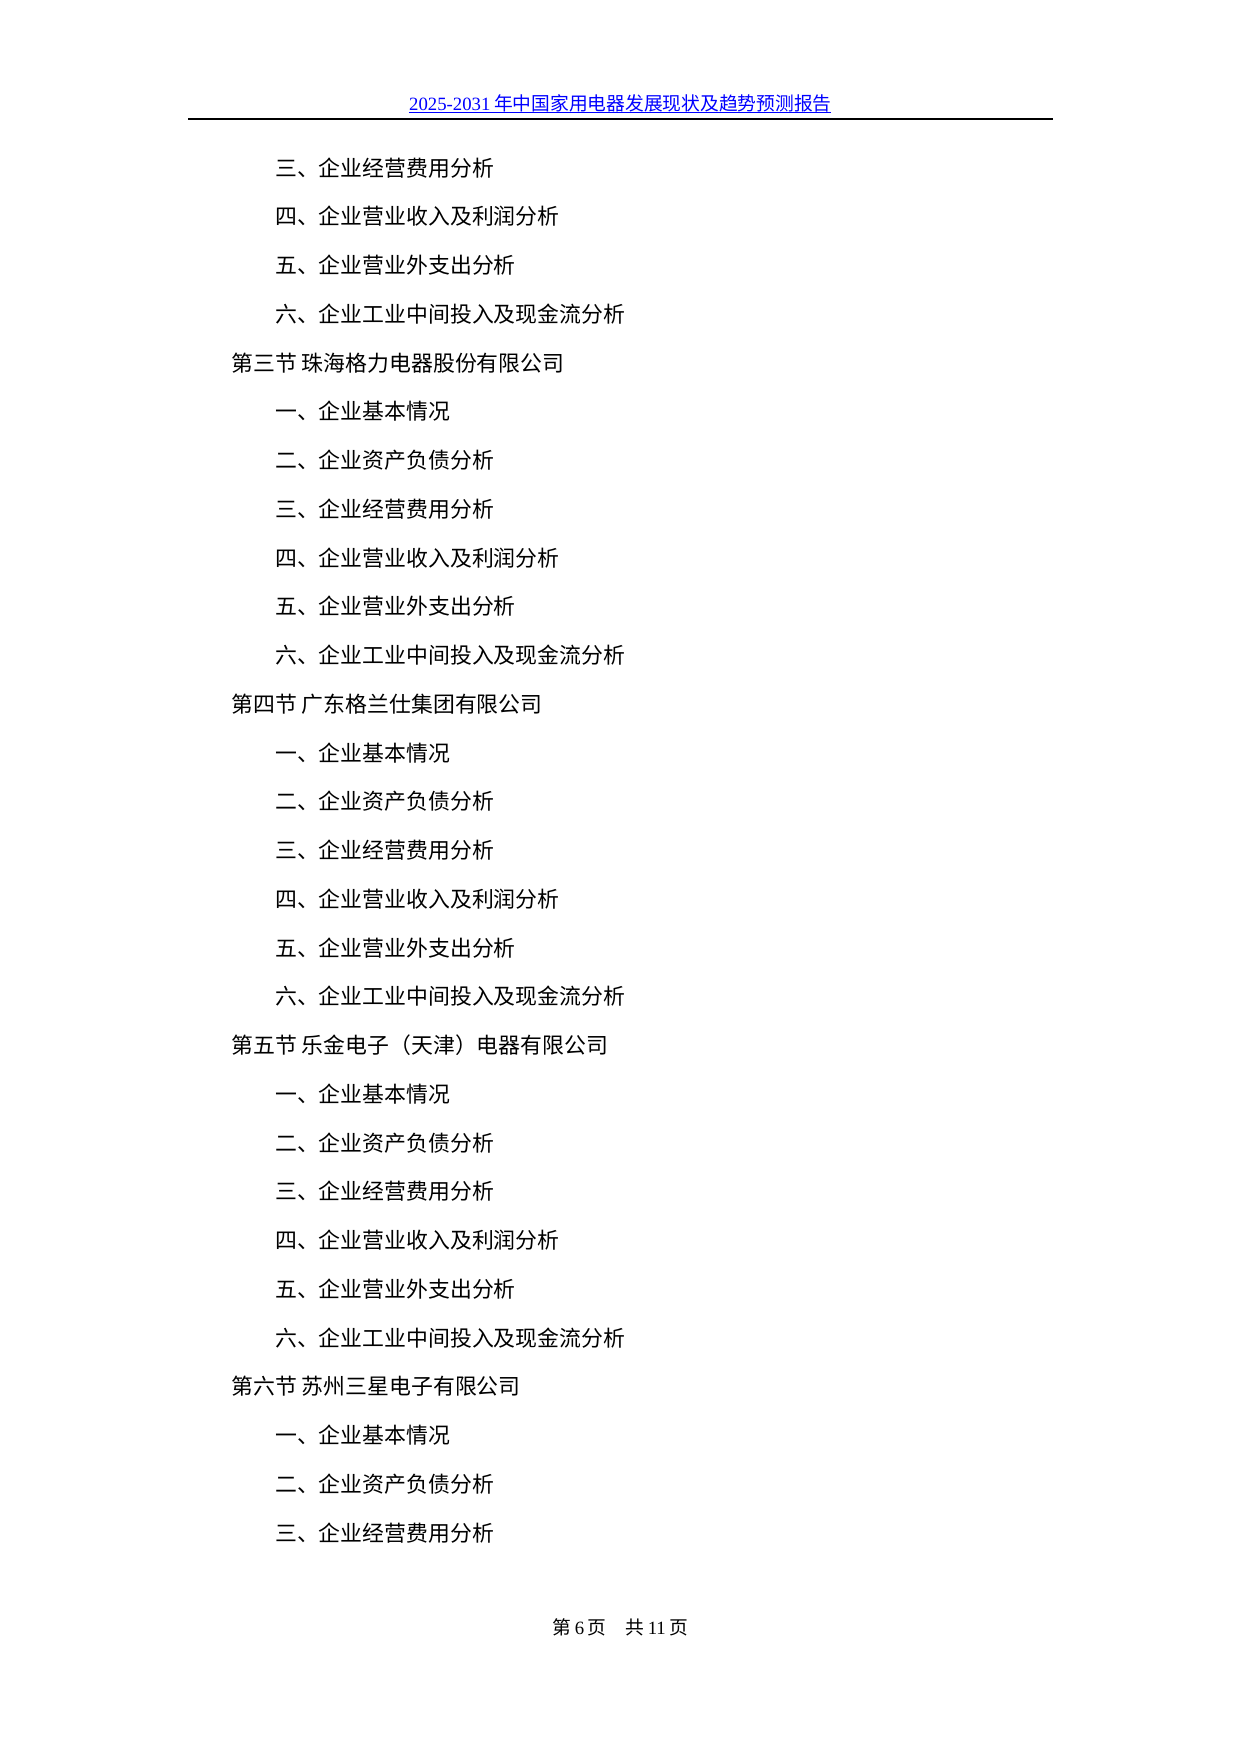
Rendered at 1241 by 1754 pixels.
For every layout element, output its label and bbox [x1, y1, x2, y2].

text [187, 150, 1053, 1548]
